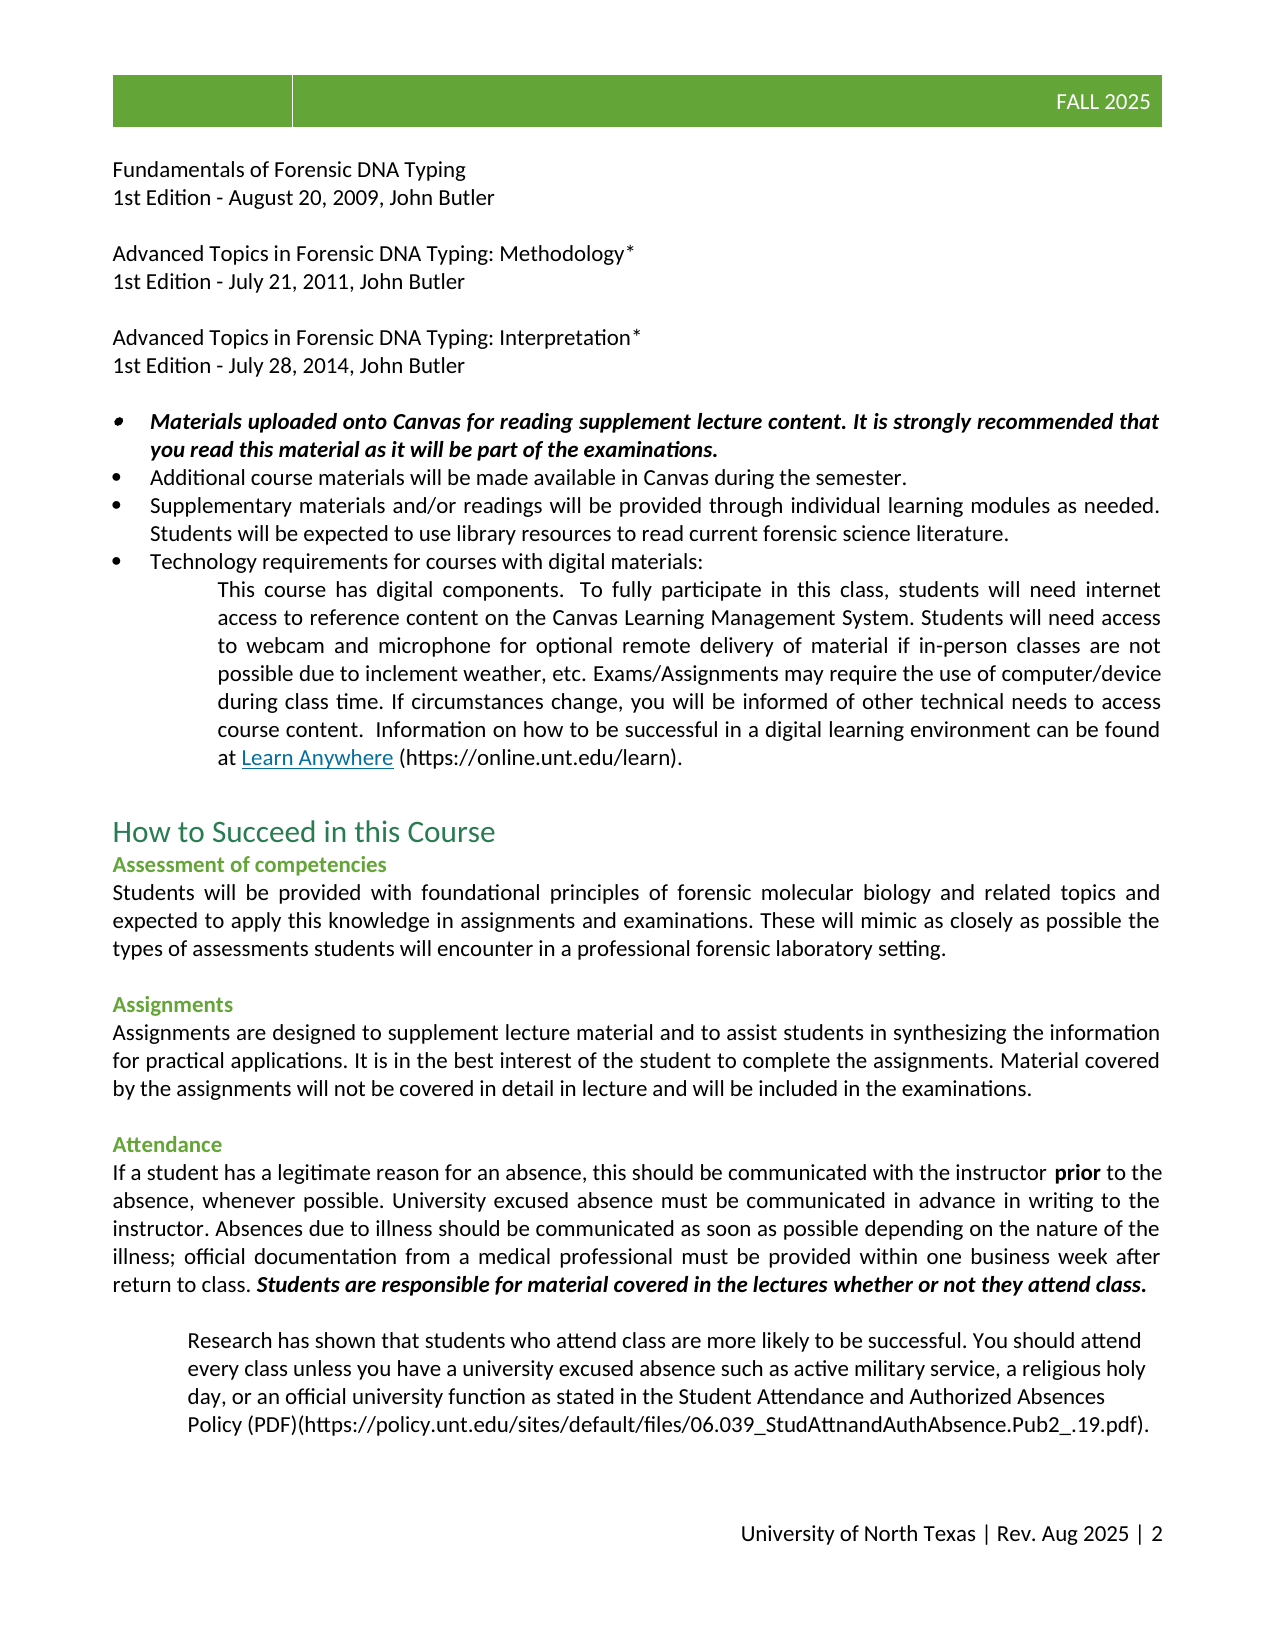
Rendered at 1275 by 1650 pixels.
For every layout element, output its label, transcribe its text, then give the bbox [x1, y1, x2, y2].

text Assignments [112, 990, 1162, 1018]
text Fundamentals of Forensic DNA Typing [112, 155, 1162, 183]
text This course has digital components. To fully participate in this class, students will need internet access to reference content on the Canvas Learning Management System. Students will need access to webcam and microphone for optional remote delivery of material if in-person classes are not possible due to inclement weather, etc. Exams/Assignments may require the use of computer/device during class time. If circumstances change, you will be informed of other technical needs to access course content. Information on how to be successful in a digital learning environment can be found at Learn Anywhere (https://online.unt.edu/learn). [217, 575, 1162, 771]
subtitle How to Succeed in this Course [112, 812, 1162, 850]
text Students will be provided with foundational principles of forensic molecular biology and related topics and expected to apply this knowledge in assignments and examinations. These will mimic as closely as possible the types of assessments students will encounter in a professional forensic laboratory setting. [112, 878, 1162, 962]
text Assignments are designed to supplement lecture material and to assist students in synthesizing the information for practical applications. It is in the best interest of the student to complete the assignments. Material covered by the assignments will not be covered in detail in lecture and will be included in the examinations. [112, 1018, 1162, 1102]
text Advanced Topics in Forensic DNA Typing: Interpretation* [112, 323, 1162, 351]
text If a student has a legitimate reason for an absence, this should be communicated with the instructor prior to the absence, whenever possible. University excused absence must be communicated in advance in writing to the instructor. Absences due to illness should be communicated as soon as possible depending on the nature of the illness; official documentation from a medical professional must be provided within one business week after return to class. Students are responsible for material covered in the lectures whether or not they attend class. [112, 1158, 1162, 1298]
text 1st Edition - July 21, 2011, John Butler [112, 267, 1162, 295]
text 1st Edition - August 20, 2009, John Butler [112, 183, 1162, 211]
list Additional course materials will be made available in Canvas during the semester. [112, 463, 1162, 491]
text Advanced Topics in Forensic DNA Typing: Methodology* [112, 239, 1162, 267]
list Supplementary materials and/or readings will be provided through individual learning modules as needed. Students will be expected to use library resources to read current forensic science literature. [112, 491, 1162, 547]
list Materials uploaded onto Canvas for reading supplement lecture content. It is strongly recommended that you read this material as it will be part of the examinations. [112, 407, 1162, 463]
text 1st Edition - July 28, 2014, John Butler [112, 351, 1162, 379]
list Technology requirements for courses with digital materials: [112, 547, 1162, 575]
text Attendance [112, 1130, 1162, 1158]
text Research has shown that students who attend class are more likely to be successful. You should attend every class unless you have a university excused absence such as active military service, a religious holy day, or an official university function as stated in the Student Attendance and Authorized Absences Policy (PDF)(https://policy.unt.edu/sites/default/files/06.039_StudAttnandAuthAbsence.Pub2_.19.pdf). [187, 1326, 1162, 1438]
text Assessment of competencies [112, 850, 1162, 878]
